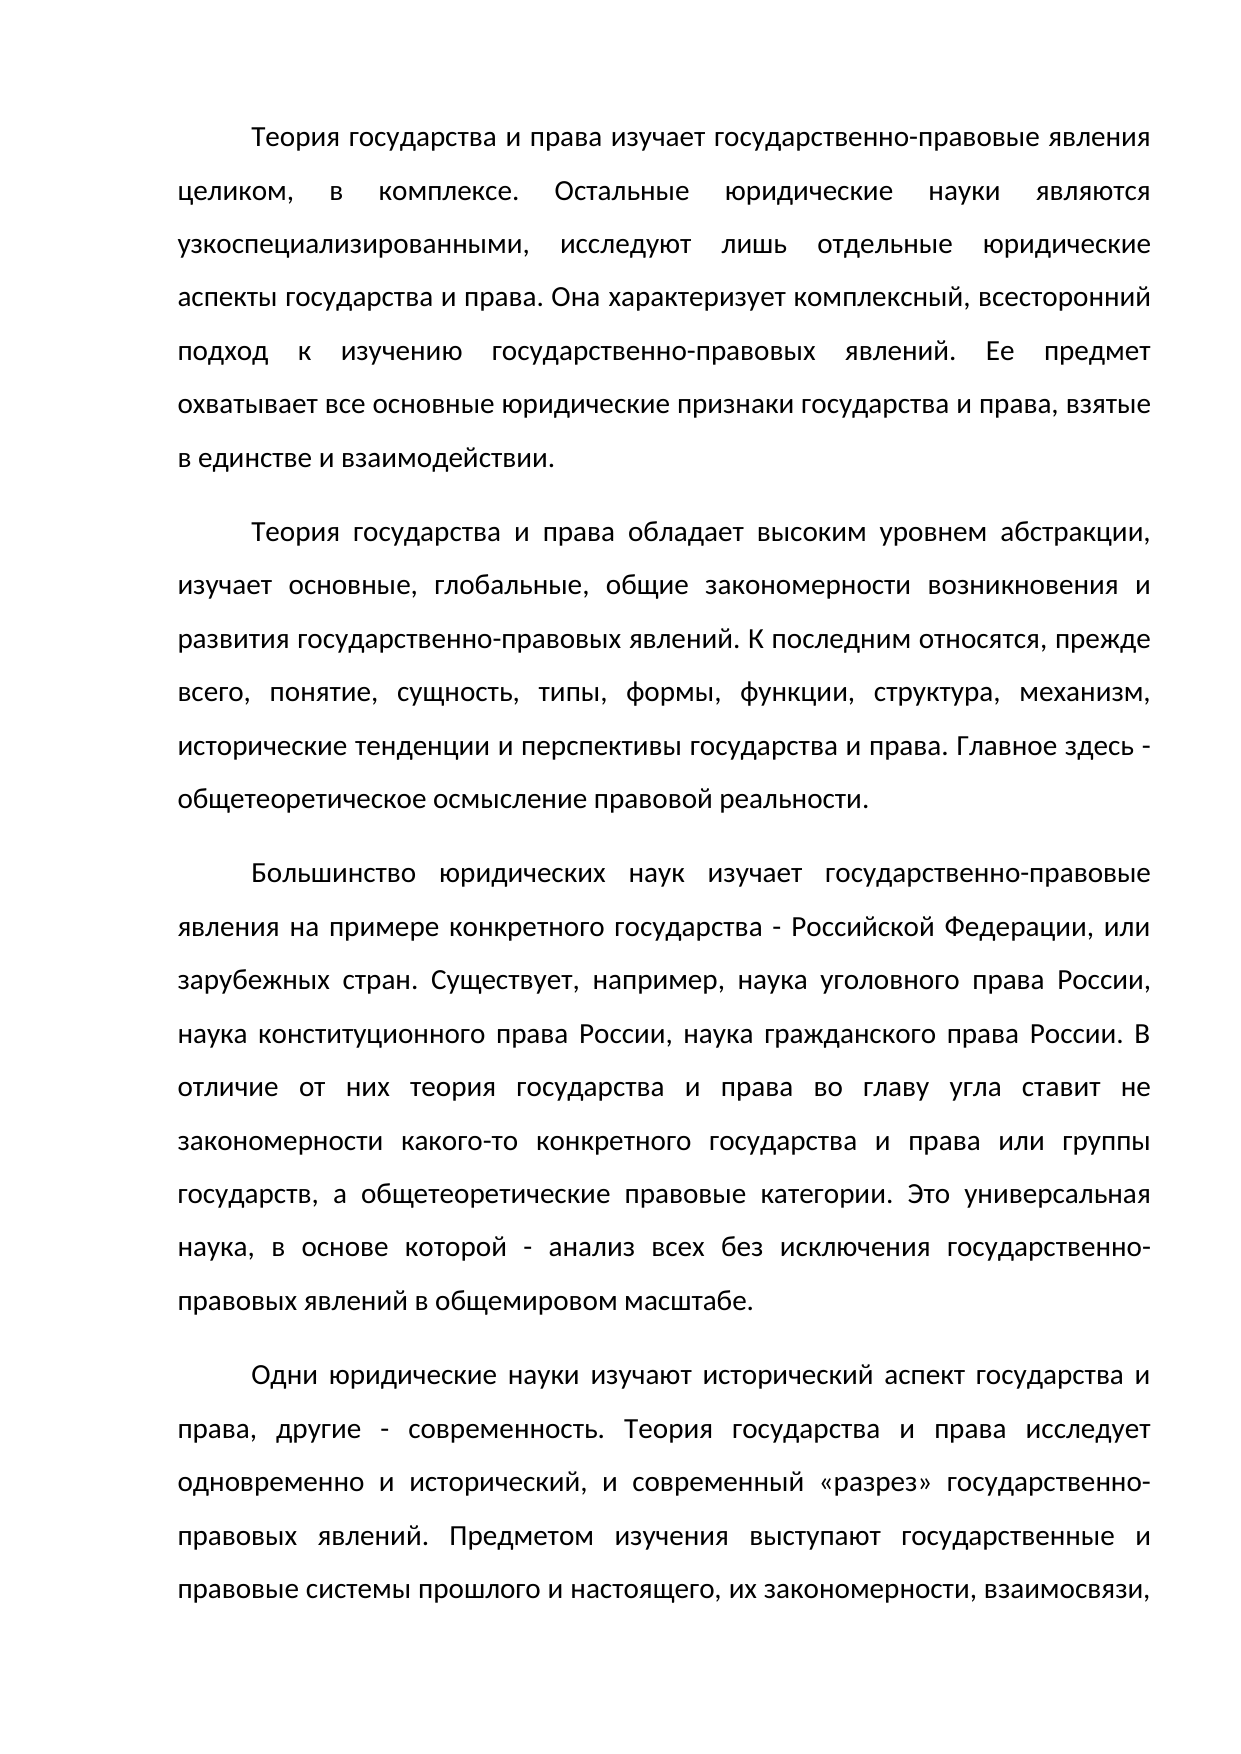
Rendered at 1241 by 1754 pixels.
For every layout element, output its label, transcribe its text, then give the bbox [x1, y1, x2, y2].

text Большинство юридических наук изучает государственно-правовые явления на примере конкретного государства - Российской Федерации, или зарубежных стран. Существует, например, наука уголовного права России, наука конституционного права России, наука гражданского права России. В отличие от них теория государства и права во главу угла ставит не закономерности какого-то конкретного государства и права или группы государств, а общетеоретические правовые категории. Это универсальная наука, в основе которой - анализ всех без исключения государственно-правовых явлений в общемировом масштабе. [177, 854, 1152, 1318]
text Теория государства и права обладает высоким уровнем абстракции, изучает основные, глобальные, общие закономерности возникновения и развития государственно-правовых явлений. К последним относятся, прежде всего, понятие, сущность, типы, формы, функции, структура, механизм, исторические тенденции и перспективы государства и права. Главное здесь - общетеоретическое осмысление правовой реальности. [177, 513, 1152, 816]
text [177, 1356, 1152, 1606]
text Теория государства и права изучает государственно-правовые явления целиком, в комплексе. Остальные юридические науки являются узкоспециализированными, исследуют лишь отдельные юридические аспекты государства и права. Она характеризует комплексный, всесторонний подход к изучению государственно-правовых явлений. Ее предмет охватывает все основные юридические признаки государства и права, взятые в единстве и взаимодействии. [177, 118, 1152, 474]
